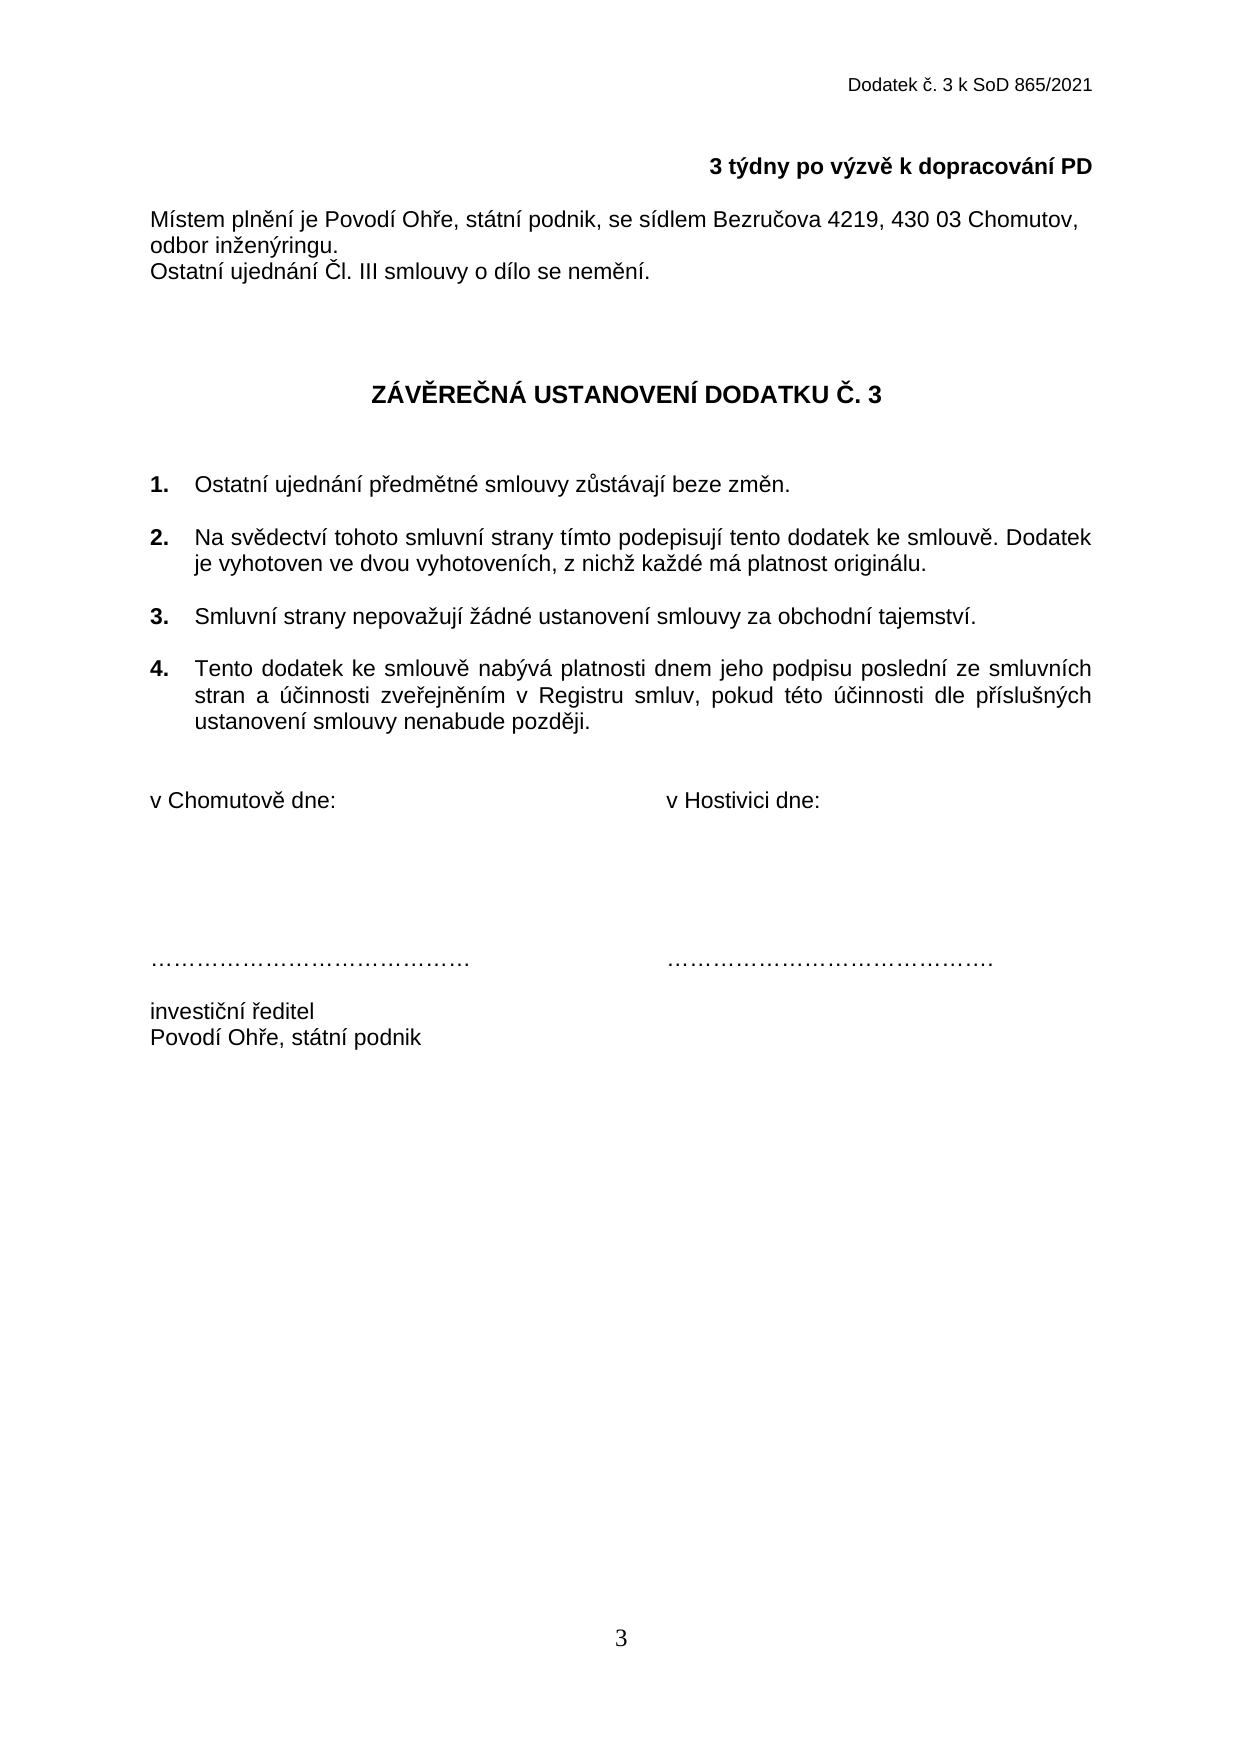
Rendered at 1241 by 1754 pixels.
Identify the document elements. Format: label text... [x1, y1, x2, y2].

list Smluvní strany nepovažují žádné ustanovení smlouvy za obchodní tajemství. [150, 603, 1092, 629]
text Ostatní ujednání Čl. III smlouvy o dílo se nemění. [150, 258, 1092, 285]
text v Chomutově dne: v Hostivici dne: [150, 787, 1092, 813]
list Na svědectví tohoto smluvní strany tímto podepisují tento dodatek ke smlouvě. Dodatek je vyhotoven ve dvou vyhotoveních, z nichž každé má platnost originálu. [150, 524, 1092, 576]
text investiční ředitel [150, 998, 1092, 1024]
text Povodí Ohře, státní podnik [150, 1024, 1092, 1051]
text …………………………………… ……………………………………. [150, 945, 1092, 972]
list Ostatní ujednání předmětné smlouvy zůstávají beze změn. [150, 471, 1092, 497]
list Tento dodatek ke smlouvě nabývá platnosti dnem jeho podpisu poslední ze smluvních stran a účinnosti zveřejněním v Registru smluv, pokud této účinnosti dle příslušných ustanovení smlouvy nenabude později. [150, 655, 1092, 734]
text ZÁVĚREČNÁ USTANOVENÍ DODATKU Č. 3 [297, 380, 1092, 408]
text Místem plnění je Povodí Ohře, státní podnik, se sídlem Bezručova 4219, 430 03 Chomutov, odbor inženýringu. [150, 206, 1092, 258]
list 3 týdny po výzvě k dopracování PD [233, 153, 1092, 179]
